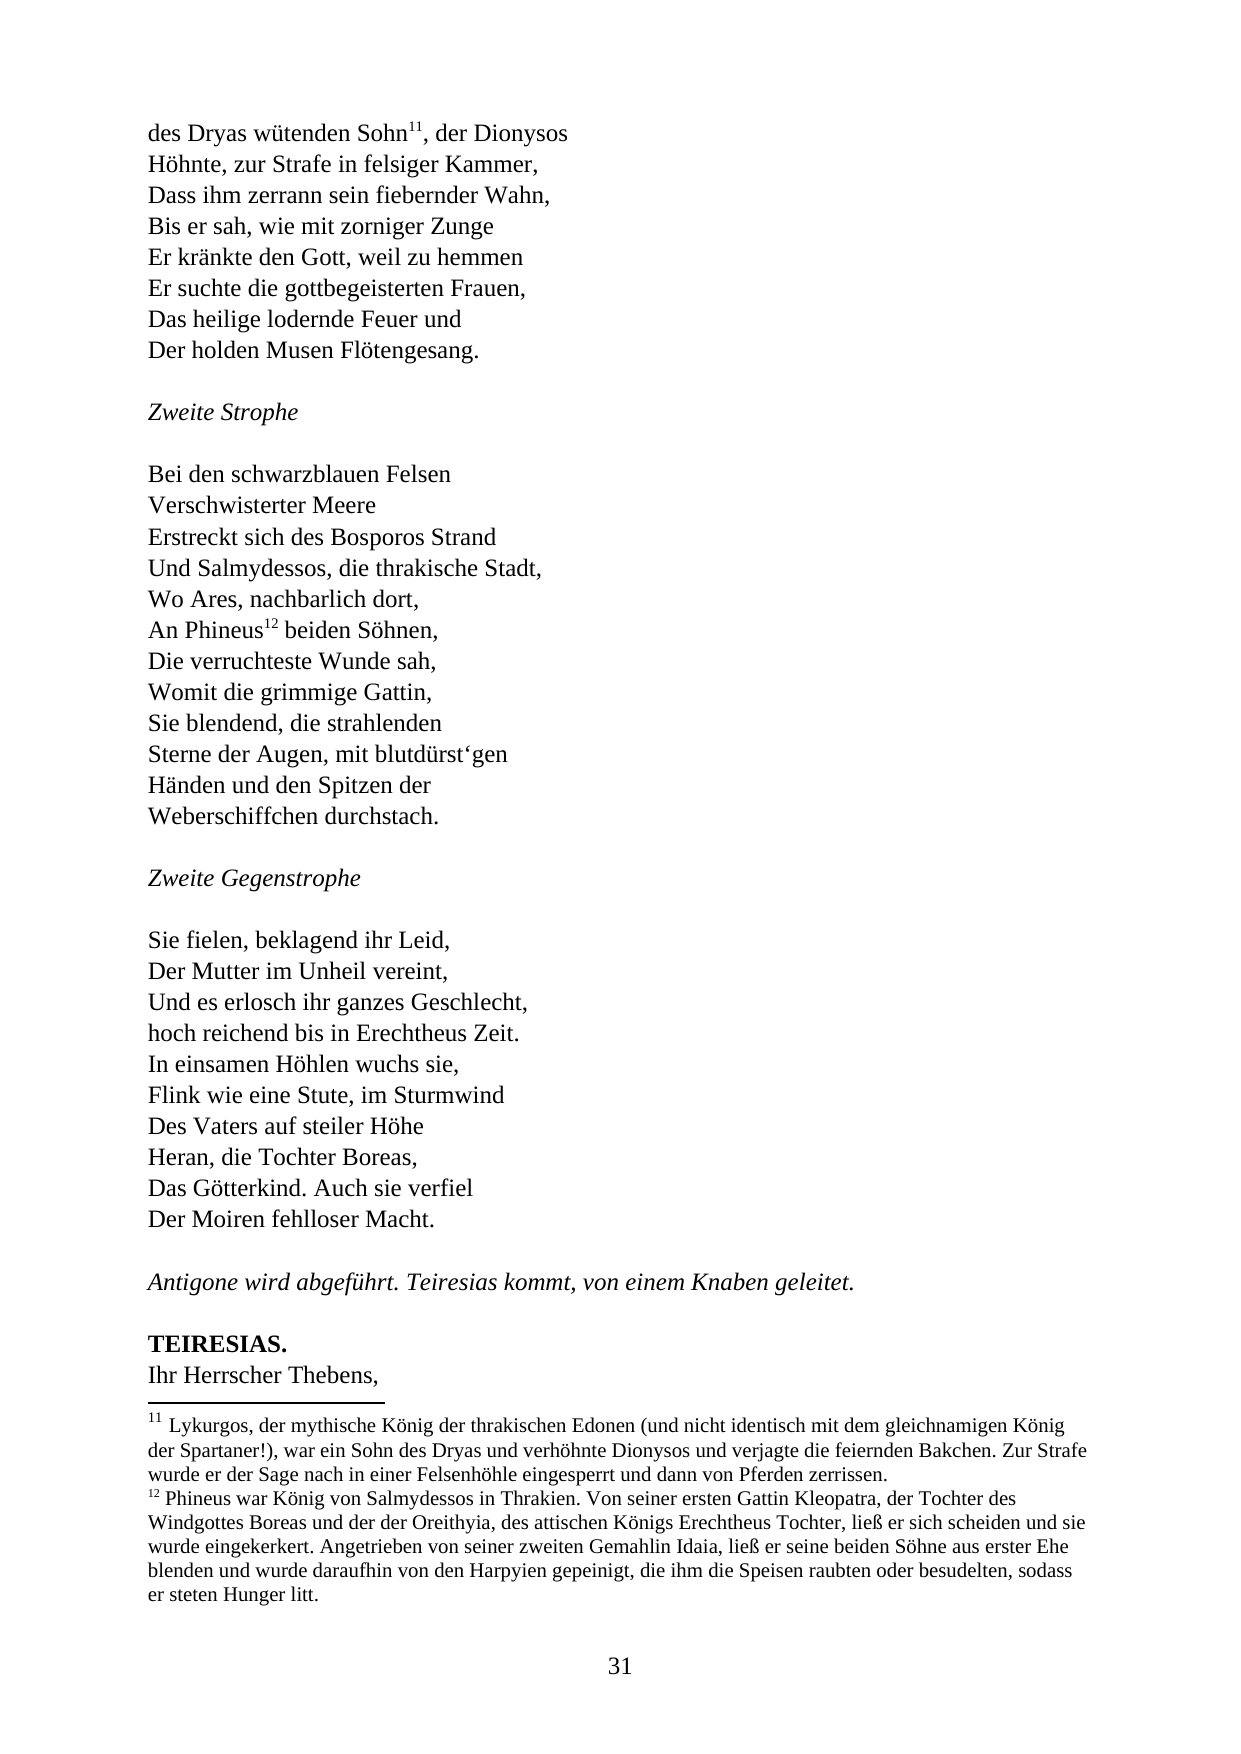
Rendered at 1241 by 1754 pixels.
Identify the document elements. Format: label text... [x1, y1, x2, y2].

text Sie blendend, die strahlenden [148, 708, 1092, 737]
text des Dryas wütenden Sohn, der Dionysos [148, 118, 1092, 147]
text An Phineus beiden Söhnen, [148, 615, 1092, 643]
text Das heilige lodernde Feuer und [148, 304, 1092, 333]
text Das Götterkind. Auch sie verfiel [148, 1173, 1092, 1202]
text In einsamen Höhlen wuchs sie, [148, 1049, 1092, 1078]
text Und Salmydessos, die thrakische Stadt, [148, 553, 1092, 581]
text Wo Ares, nachbarlich dort, [148, 584, 1092, 612]
text Dass ihm zerrann sein fiebernder Wahn, [148, 180, 1092, 209]
text Weberschiffchen durchstach. [148, 801, 1092, 830]
text Händen und den Spitzen der [148, 770, 1092, 799]
text Ihr Herrscher Thebens, [148, 1360, 1092, 1388]
text Der Mutter im Unheil vereint, [148, 956, 1092, 985]
text hoch reichend bis in Erechtheus Zeit. [148, 1018, 1092, 1047]
text Sterne der Augen, mit blutdürst‘gen [148, 739, 1092, 768]
text Die verruchteste Wunde sah, [148, 646, 1092, 674]
text Der Moiren fehlloser Macht. [148, 1204, 1092, 1233]
text Antigone wird abgeführt. Teiresias kommt, von einem Knaben geleitet. [148, 1267, 1092, 1295]
text Erstreckt sich des Bosporos Strand [148, 522, 1092, 550]
text Des Vaters auf steiler Höhe [148, 1111, 1092, 1140]
text Er kränkte den Gott, weil zu hemmen [148, 242, 1092, 271]
text Bis er sah, wie mit zorniger Zunge [148, 211, 1092, 240]
text Der holden Musen Flötengesang. [148, 335, 1092, 364]
text Bei den schwarzblauen Felsen [148, 459, 1092, 488]
text Heran, die Tochter Boreas, [148, 1142, 1092, 1171]
text Verschwisterter Meere [148, 491, 1092, 519]
text Er suchte die gottbegeisterten Frauen, [148, 273, 1092, 302]
text Sie fielen, beklagend ihr Leid, [148, 925, 1092, 954]
text Flink wie eine Stute, im Sturmwind [148, 1080, 1092, 1109]
text Zweite Strophe [148, 397, 1092, 426]
text Zweite Gegenstrophe [148, 863, 1092, 892]
text TEIRESIAS. [148, 1329, 1092, 1357]
text Höhnte, zur Strafe in felsiger Kammer, [148, 149, 1092, 178]
text Womit die grimmige Gattin, [148, 677, 1092, 706]
text Und es erlosch ihr ganzes Geschlecht, [148, 987, 1092, 1016]
